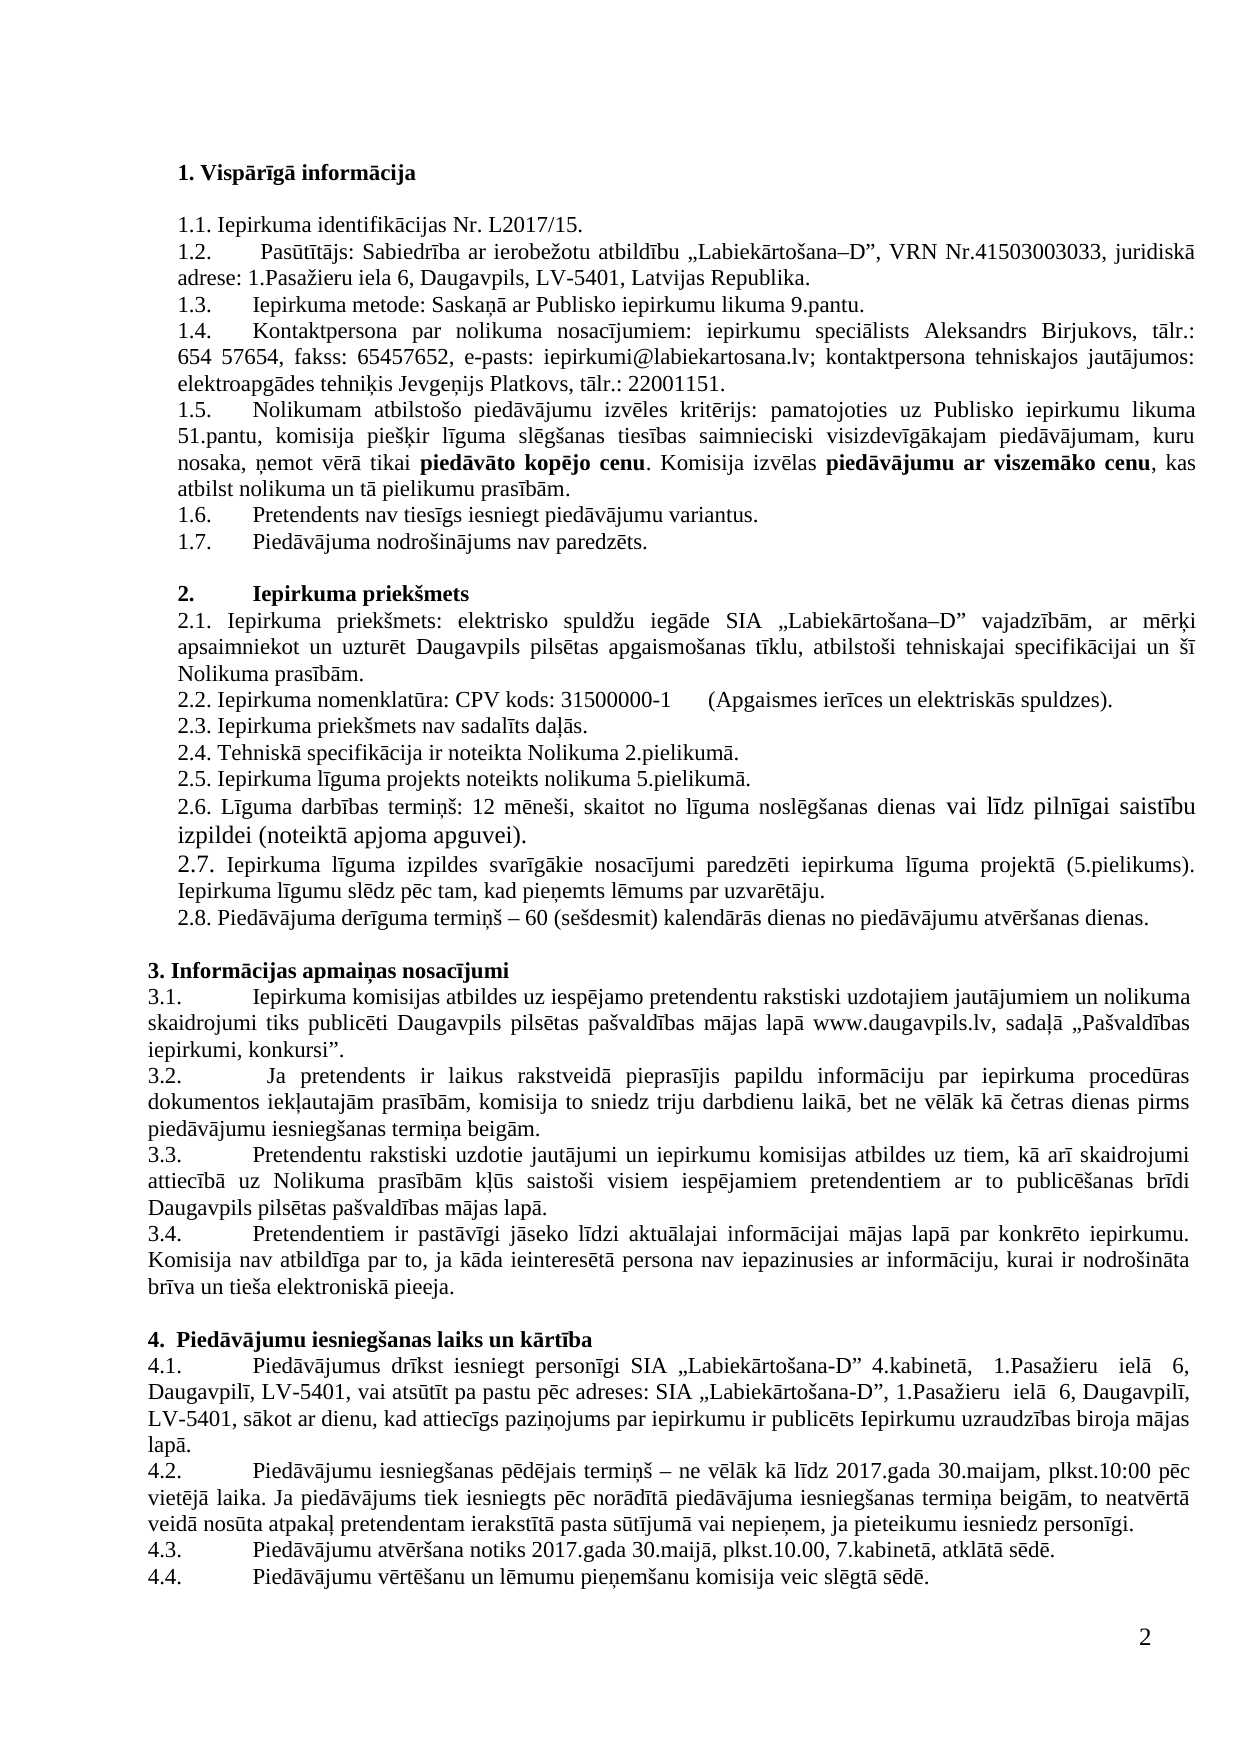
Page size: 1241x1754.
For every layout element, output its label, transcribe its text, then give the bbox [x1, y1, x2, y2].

text 4. Piedāvājumu iesniegšanas laiks un kārtība [148, 1326, 1192, 1352]
text 3.2. Ja pretendents ir laikus rakstveidā pieprasījis papildu informāciju par iepirkuma procedūras dokumentos iekļautajām prasībām, komisija to sniedz triju darbdienu laikā, bet ne vēlāk kā četras dienas pirms piedāvājumu iesniegšanas termiņa beigām. [148, 1062, 1192, 1141]
text 4.3. Piedāvājumu atvēršana notiks 2017.gada 30.maijā, plkst.10.00, 7.kabinetā, atklātā sēdē. [148, 1536, 1192, 1563]
text 3.4. Pretendentiem ir pastāvīgi jāseko līdzi aktuālajai informācijai mājas lapā par konkrēto iepirkumu. Komisija nav atbildīga par to, ja kāda ieinteresētā persona nav iepazinusies ar informāciju, kurai ir nodrošināta brīva un tieša elektroniskā pieeja. [148, 1220, 1192, 1299]
text 2.6. Līguma darbības termiņš: 12 mēneši, skaitot no līguma noslēgšanas dienas vai līdz pilnīgai saistību izpildei (noteiktā apjoma apguvei). [177, 791, 1196, 849]
text 1.3. Iepirkuma metode: Saskaņā ar Publisko iepirkumu likuma 9.pantu. [177, 291, 1196, 317]
text 2.1. Iepirkuma priekšmets: elektrisko spuldžu iegāde SIA „Labiekārtošana–D” vajadzībām, ar mērķi apsaimniekot un uzturēt Daugavpils pilsētas apgaismošanas tīklu, atbilstoši tehniskajai specifikācijai un šī Nolikuma prasībām. [177, 607, 1196, 686]
text 2.5. Iepirkuma līguma projekts noteikts nolikuma 5.pielikumā. [177, 765, 1196, 791]
text 1.2. Pasūtītājs: Sabiedrība ar ierobežotu atbildību „Labiekārtošana–D”, VRN Nr.41503003033, juridiskā adrese: 1.Pasažieru iela 6, Daugavpils, LV-5401, Latvijas Republika. [177, 238, 1196, 291]
text 4.1. Piedāvājumus drīkst iesniegt personīgi SIA „Labiekārtošana-D” 4.kabinetā, 1.Pasažieru ielā 6, Daugavpilī, LV-5401, vai atsūtīt pa pastu pēc adreses: SIA „Labiekārtošana-D”, 1.Pasažieru ielā 6, Daugavpilī, LV-5401, sākot ar dienu, kad attiecīgs paziņojums par iepirkumu ir publicēts Iepirkumu uzraudzības biroja mājas lapā. [148, 1352, 1192, 1457]
text 2. Iepirkuma priekšmets [177, 581, 1196, 607]
text 2.3. Iepirkuma priekšmets nav sadalīts daļās. [177, 712, 1196, 739]
text 3.3. Pretendentu rakstiski uzdotie jautājumi un iepirkumu komisijas atbildes uz tiem, kā arī skaidrojumi attiecībā uz Nolikuma prasībām kļūs saistoši visiem iespējamiem pretendentiem ar to publicēšanas brīdi Daugavpils pilsētas pašvaldības mājas lapā. [148, 1141, 1192, 1220]
text 1. Vispārīgā informācija [177, 159, 1196, 185]
text 2.7. Iepirkuma līguma izpildes svarīgākie nosacījumi paredzēti iepirkuma līguma projektā (5.pielikums). Iepirkuma līgumu slēdz pēc tam, kad pieņemts lēmums par uzvarētāju. [177, 849, 1196, 904]
text 2.8. Piedāvājuma derīguma termiņš – 60 (sešdesmit) kalendārās dienas no piedāvājumu atvēršanas dienas. [177, 904, 1196, 930]
text 1.6. Pretendents nav tiesīgs iesniegt piedāvājumu variantus. [177, 501, 1196, 528]
text 1.5. Nolikumam atbilstošo piedāvājumu izvēles kritērijs: pamatojoties uz Publisko iepirkumu likuma 51.pantu, komisija piešķir līguma slēgšanas tiesības saimnieciski visizdevīgākajam piedāvājumam, kuru nosaka, ņemot vērā tikai piedāvāto kopējo cenu. Komisija izvēlas piedāvājumu ar viszemāko cenu, kas atbilst nolikuma un tā pielikumu prasībām. [177, 396, 1196, 501]
text 1.7. Piedāvājuma nodrošinājums nav paredzēts. [177, 528, 1196, 554]
text 4.2. Piedāvājumu iesniegšanas pēdējais termiņš – ne vēlāk kā līdz 2017.gada 30.maijam, plkst.10:00 pēc vietējā laika. Ja piedāvājums tiek iesniegts pēc norādītā piedāvājuma iesniegšanas termiņa beigām, to neatvērtā veidā nosūta atpakaļ pretendentam ierakstītā pasta sūtījumā vai nepieņem, ja pieteikumu iesniedz personīgi. [148, 1457, 1192, 1536]
text 1.4. Kontaktpersona par nolikuma nosacījumiem: iepirkumu speciālists Aleksandrs Birjukovs, tālr.: 654 57654, fakss: 65457652, e-pasts: iepirkumi@labiekartosana.lv; kontaktpersona tehniskajos jautājumos: elektroapgādes tehniķis Jevgeņijs Platkovs, tālr.: 22001151. [177, 317, 1196, 396]
text 2.2. Iepirkuma nomenklatūra: CPV kods: 31500000-1 (Apgaismes ierīces un elektriskās spuldzes). [177, 686, 1196, 712]
text 2.4. Tehniskā specifikācija ir noteikta Nolikuma 2.pielikumā. [177, 739, 1196, 765]
text 1.1. Iepirkuma identifikācijas Nr. L2017/15. [177, 212, 1196, 238]
text 4.4. Piedāvājumu vērtēšanu un lēmumu pieņemšanu komisija veic slēgtā sēdē. [148, 1563, 1192, 1589]
text 3.1. Iepirkuma komisijas atbildes uz iespējamo pretendentu rakstiski uzdotajiem jautājumiem un nolikuma skaidrojumi tiks publicēti Daugavpils pilsētas pašvaldības mājas lapā www.daugavpils.lv, sadaļā „Pašvaldības iepirkumi, konkursi”. [148, 983, 1192, 1062]
text 3. Informācijas apmaiņas nosacījumi [148, 957, 1192, 983]
